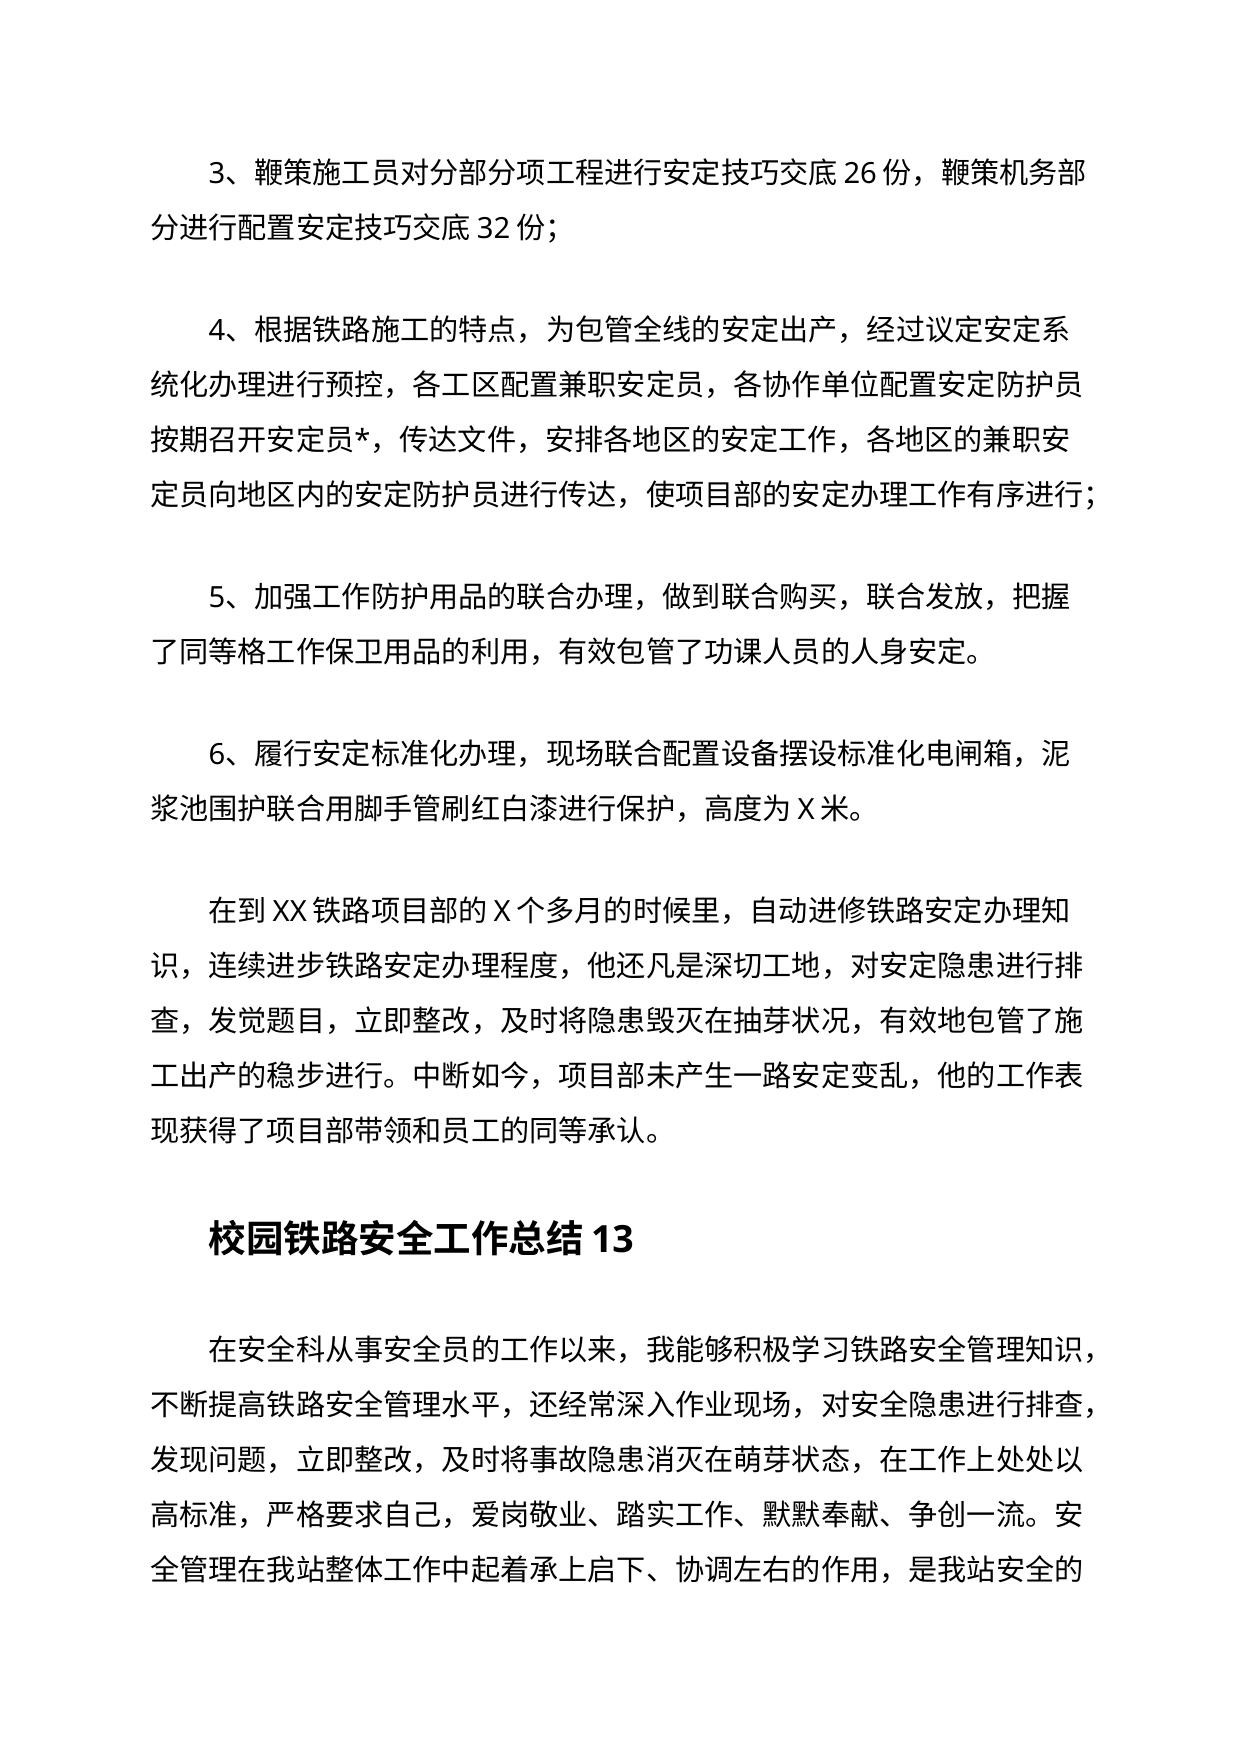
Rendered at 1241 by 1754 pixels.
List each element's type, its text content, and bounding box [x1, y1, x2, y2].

text 4、根据铁路施工的特点，为包管全线的安定出产，经过议定安定系统化办理进行预控，各工区配置兼职安定员，各协作单位配置安定防护员按期召开安定员*，传达文件，安排各地区的安定工作，各地区的兼职安定员向地区内的安定防护员进行传达，使项目部的安定办理工作有序进行； [150, 307, 1090, 514]
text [150, 1326, 1090, 1588]
text 6、履行安定标准化办理，现场联合配置设备摆设标准化电闸箱，泥浆池围护联合用脚手管刷红白漆进行保护，高度为X米。 [150, 730, 1090, 828]
text 5、加强工作防护用品的联合办理，做到联合购买，联合发放，把握了同等格工作保卫用品的利用，有效包管了功课人员的人身安定。 [150, 574, 1090, 671]
text 校园铁路安全工作总结13 [150, 1209, 1090, 1263]
text 3、鞭策施工员对分部分项工程进行安定技巧交底26份，鞭策机务部分进行配置安定技巧交底32份； [150, 150, 1090, 247]
text 在到XX铁路项目部的X个多月的时候里，自动进修铁路安定办理知识，连续进步铁路安定办理程度，他还凡是深切工地，对安定隐患进行排查，发觉题目，立即整改，及时将隐患毁灭在抽芽状况，有效地包管了施工出产的稳步进行。中断如今，项目部未产生一路安定变乱，他的工作表现获得了项目部带领和员工的同等承认。 [150, 887, 1090, 1149]
